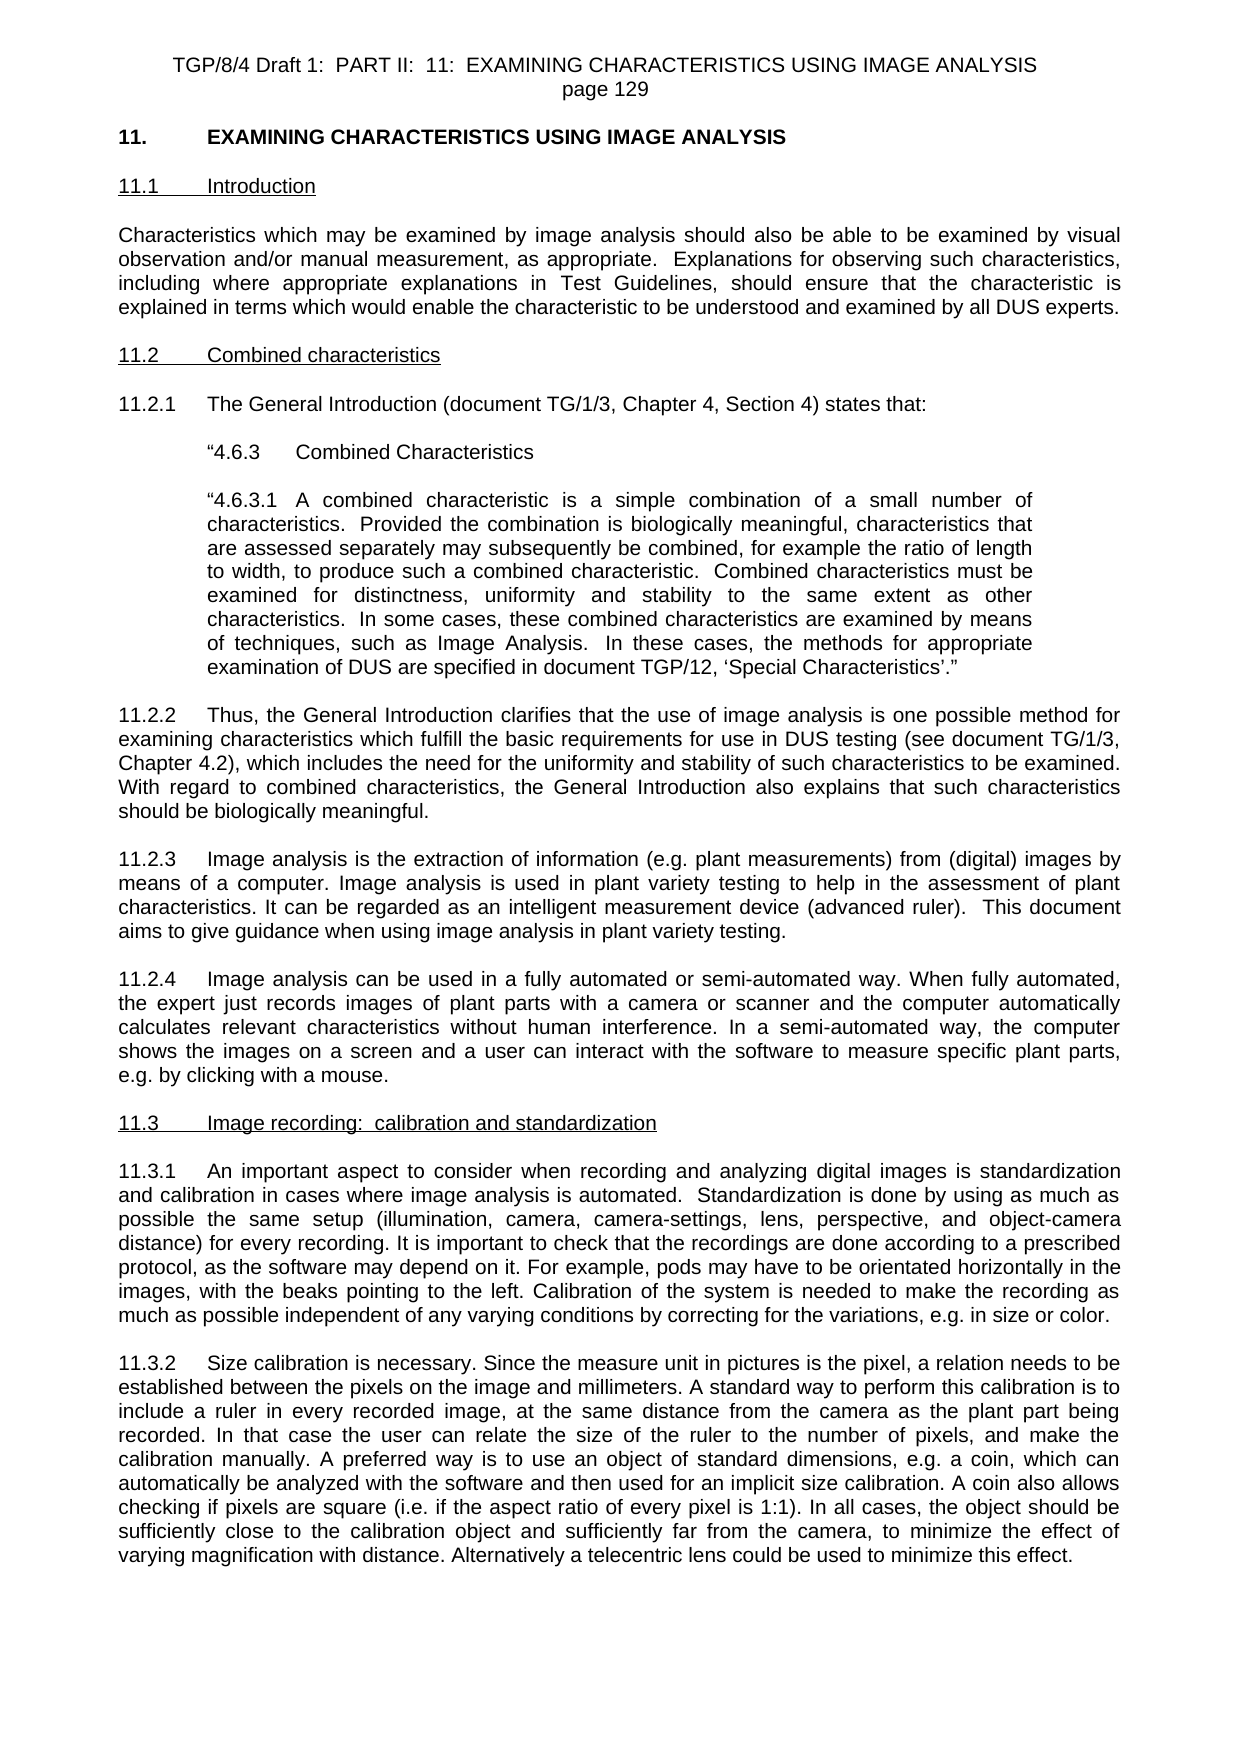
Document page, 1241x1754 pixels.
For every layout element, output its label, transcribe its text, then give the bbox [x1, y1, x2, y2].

subtitle 11.1 Introduction [118, 174, 1122, 198]
subtitle 11.2 Combined characteristics [118, 343, 1122, 367]
subtitle 11. EXAMINING CHARACTERISTICS USING IMAGE ANALYSIS [118, 125, 1122, 149]
text 11.2.1 The General Introduction (document TG/1/3, Chapter 4, Section 4) states that: [118, 392, 1122, 416]
text Characteristics which may be examined by image analysis should also be able to be examined by visual observation and/or manual measurement, as appropriate. Explanations for observing such characteristics, including where appropriate explanations in Test Guidelines, should ensure that the characteristic is explained in terms which would enable the characteristic to be understood and examined by all DUS experts. [118, 223, 1122, 319]
text 11.2.2 Thus, the General Introduction clarifies that the use of image analysis is one possible method for examining characteristics which fulfill the basic requirements for use in DUS testing (see document TG/1/3, Chapter 4.2), which includes the need for the uniformity and stability of such characteristics to be examined. With regard to combined characteristics, the General Introduction also explains that such characteristics should be biologically meaningful. [118, 703, 1122, 823]
text 11.2.3 Image analysis is the extraction of information (e.g. plant measurements) from (digital) images by means of a computer. Image analysis is used in plant variety testing to help in the assessment of plant characteristics. It can be regarded as an intelligent measurement device (advanced ruler). This document aims to give guidance when using image analysis in plant variety testing. [118, 847, 1122, 943]
text “4.6.3 Combined Characteristics [207, 439, 1033, 463]
text 11.3.2 Size calibration is necessary. Since the measure unit in pictures is the pixel, a relation needs to be established between the pixels on the image and millimeters. A standard way to perform this calibration is to include a ruler in every recorded image, at the same distance from the camera as the plant part being recorded. In that case the user can relate the size of the ruler to the number of pixels, and make the calibration manually. A preferred way is to use an object of standard dimensions, e.g. a coin, which can automatically be analyzed with the software and then used for an implicit size calibration. A coin also allows checking if pixels are square (i.e. if the aspect ratio of every pixel is 1:1). In all cases, the object should be sufficiently close to the calibration object and sufficiently far from the camera, to minimize the effect of varying magnification with distance. Alternatively a telecentric lens could be used to minimize this effect. [118, 1351, 1122, 1567]
subtitle 11.3 Image recording: calibration and standardization [118, 1110, 1122, 1134]
text “4.6.3.1 A combined characteristic is a simple combination of a small number of characteristics. Provided the combination is biologically meaningful, characteristics that are assessed separately may subsequently be combined, for example the ratio of length to width, to produce such a combined characteristic. Combined characteristics must be examined for distinctness, uniformity and stability to the same extent as other characteristics. In some cases, these combined characteristics are examined by means of techniques, such as Image Analysis. In these cases, the methods for appropriate examination of DUS are specified in document TGP/12, ‘Special Characteristics’.” [207, 487, 1033, 679]
text 11.3.1 An important aspect to consider when recording and analyzing digital images is standardization and calibration in cases where image analysis is automated. Standardization is done by using as much as possible the same setup (illumination, camera, camera-settings, lens, perspective, and object-camera distance) for every recording. It is important to check that the recordings are done according to a prescribed protocol, as the software may depend on it. For example, pods may have to be orientated horizontally in the images, with the beaks pointing to the left. Calibration of the system is needed to make the recording as much as possible independent of any varying conditions by correcting for the variations, e.g. in size or color. [118, 1159, 1122, 1327]
text 11.2.4 Image analysis can be used in a fully automated or semi-automated way. When fully automated, the expert just records images of plant parts with a camera or scanner and the computer automatically calculates relevant characteristics without human interference. In a semi-automated way, the computer shows the images on a screen and a user can interact with the software to measure specific plant parts, e.g. by clicking with a mouse. [118, 967, 1122, 1086]
